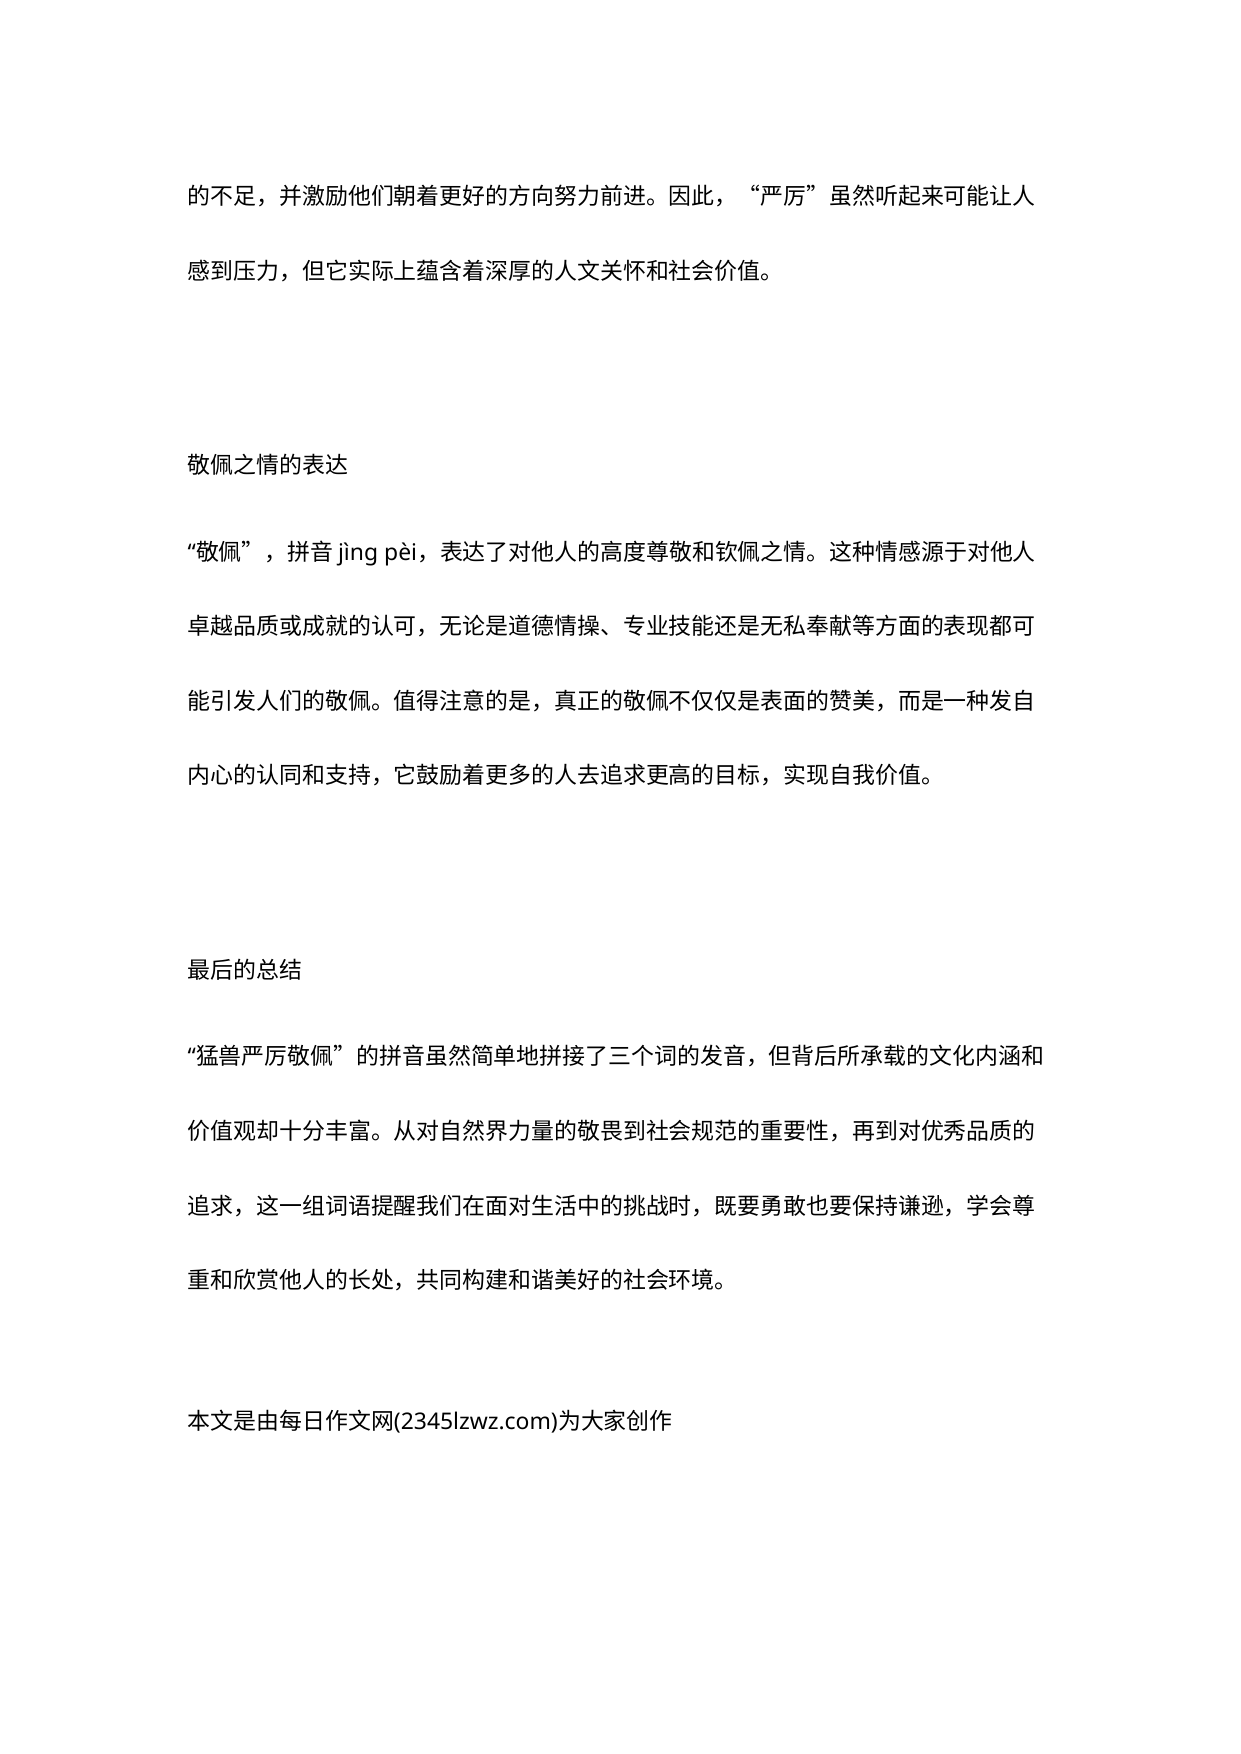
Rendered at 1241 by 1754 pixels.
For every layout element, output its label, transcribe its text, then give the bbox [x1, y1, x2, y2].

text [187, 162, 1053, 302]
text 最后的总结 [187, 936, 1053, 1001]
text 敬佩之情的表达 [187, 431, 1053, 496]
text 本文是由每日作文网(2345lzwz.com)为大家创作 [187, 1387, 1053, 1452]
text “敬佩”，拼音jìng pèi，表达了对他人的高度尊敬和钦佩之情。这种情感源于对他人卓越品质或成就的认可，无论是道德情操、专业技能还是无私奉献等方面的表现都可能引发人们的敬佩。值得注意的是，真正的敬佩不仅仅是表面的赞美，而是一种发自内心的认同和支持，它鼓励着更多的人去追求更高的目标，实现自我价值。 [187, 517, 1053, 807]
text “猛兽严厉敬佩”的拼音虽然简单地拼接了三个词的发音，但背后所承载的文化内涵和价值观却十分丰富。从对自然界力量的敬畏到社会规范的重要性，再到对优秀品质的追求，这一组词语提醒我们在面对生活中的挑战时，既要勇敢也要保持谦逊，学会尊重和欣赏他人的长处，共同构建和谐美好的社会环境。 [187, 1022, 1053, 1311]
